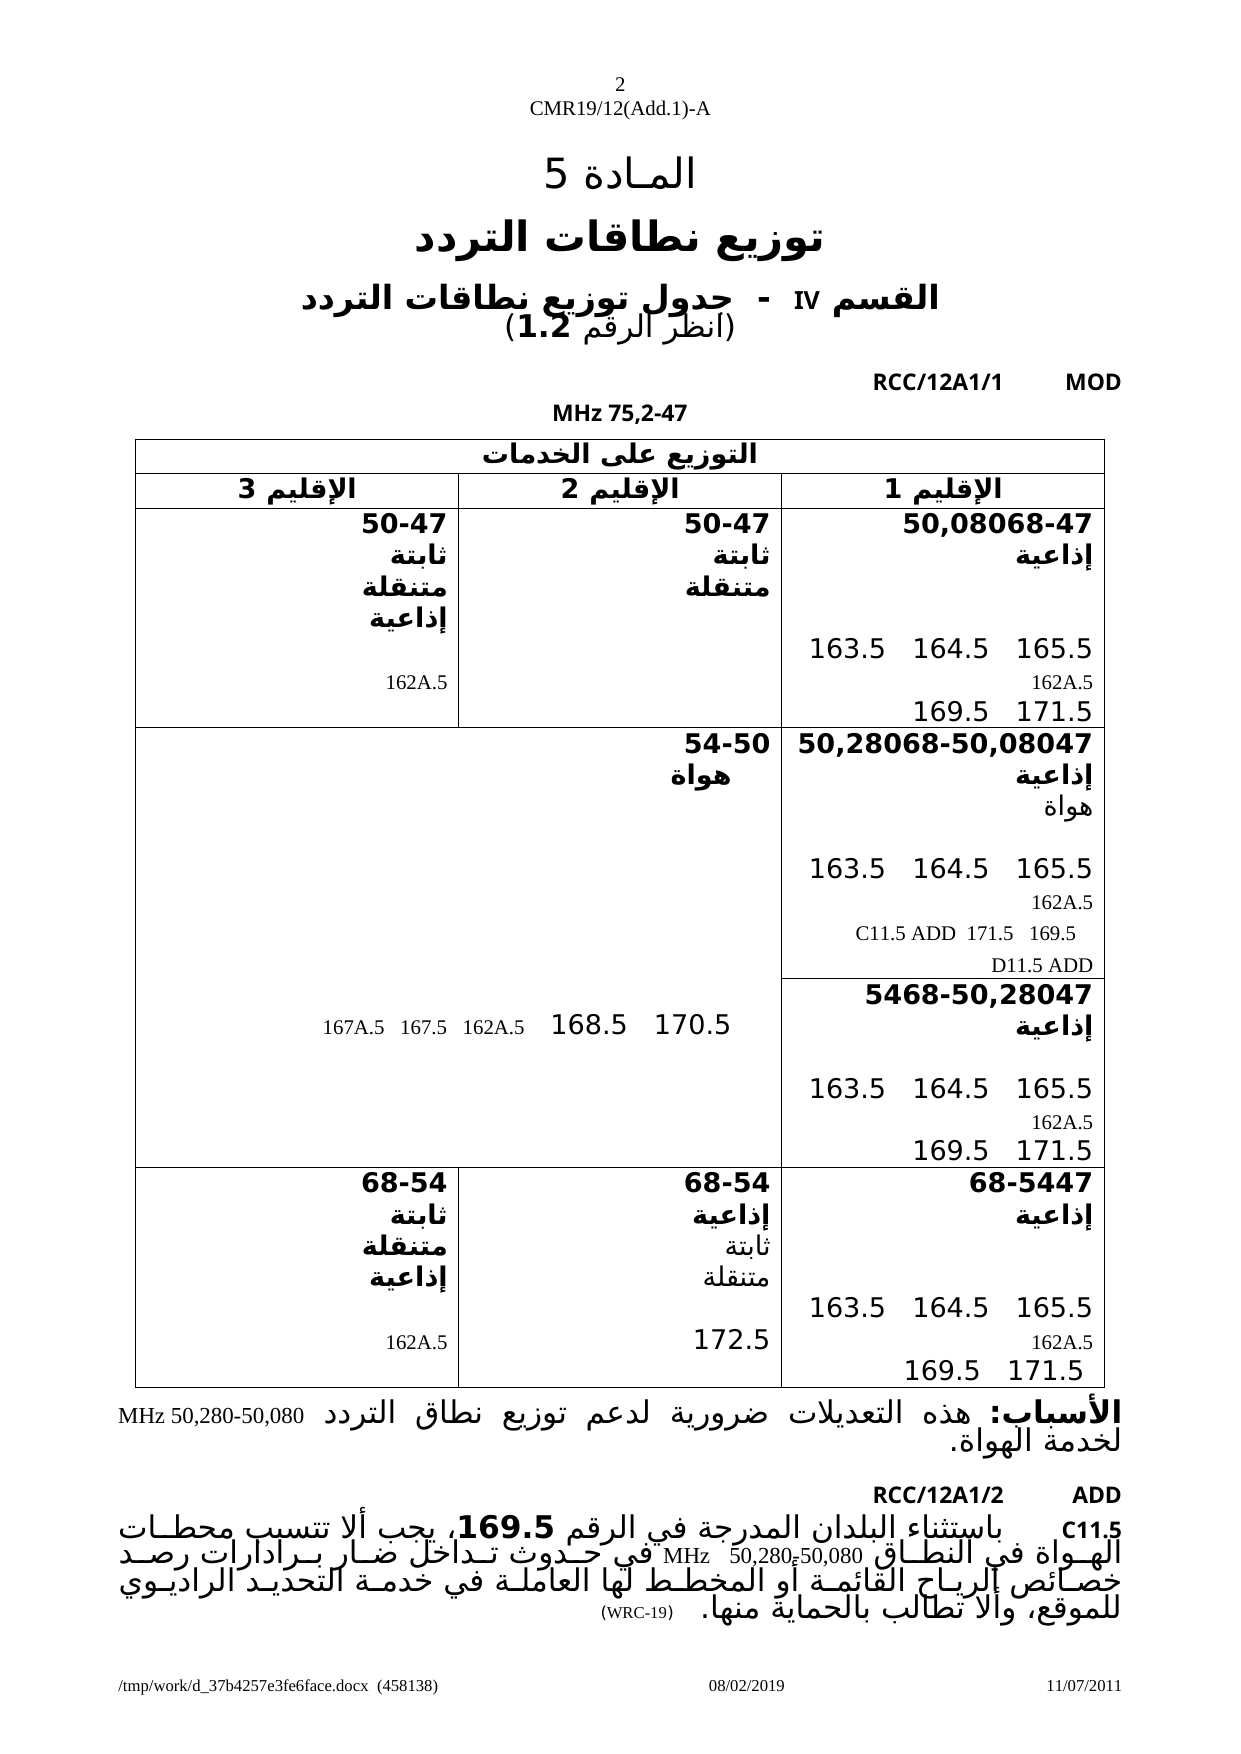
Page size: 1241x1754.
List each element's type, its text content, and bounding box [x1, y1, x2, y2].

table_cell 162A.5 [136, 1293, 458, 1387]
table_cell الإقليم 1 [782, 474, 1104, 507]
text الأسباب: هذه التعديلات ضرورية لدعم توزيع نطاق التردد MHz 50,280-50,080 لخدمة الهواة. [118, 1400, 1122, 1458]
table_cell - إذاعية 165.5 164.5 162A.5 169.5 [782, 979, 1104, 1167]
title توزيع نطاقات التردد [118, 221, 505, 260]
table_cell - إذاعية 165.5 164.5 162A.5 169.5 [782, 728, 1104, 978]
text المـادة 5 [118, 157, 1122, 196]
text MOD RCC/12A1/1#50226 [118, 370, 1122, 395]
text ADD RCC/12A1/2#50231 [118, 1483, 1122, 1508]
table_cell 68- إذاعية [782, 1168, 1104, 1293]
title MHz 75,2-47 [118, 401, 1122, 426]
text القسم IV - جدول توزيع نطاقات التردد (انظر الرقم 1.2) [118, 285, 1122, 345]
title توزيع نطاقات التردد [468, 221, 1122, 260]
table_cell الإقليم 2 [459, 474, 781, 507]
table_cell 172.5 [459, 1293, 781, 1387]
table_cell 68-54 إذاعية ثابتة متنقلة [459, 1168, 781, 1293]
table_cell -47 إذاعية 165.5 164.5 163.5 162A.5 169.5 [782, 509, 1104, 727]
table_cell 54-50 هواة 170.5 168.5 167A.5 167.5 162A.5 [136, 728, 781, 1167]
table_cell 50-47 ثابتة متنقلة إذاعية 162A.5 [136, 509, 458, 727]
table_cell 50-47 ثابتة متنقلة [459, 509, 781, 727]
text C11.5 باستثناء البلدان المدرجة في الرقم 169.5، يجب ألا تتسبب محطات الهواة في النطاق MHz 50,280-50,080 في حدوث تداخل ضار برادارات رصد خصائص الرياح القائمة أو المخطط لها العاملة في خدمة التحديد الراديوي للموقع، وألا تطالب بالحماية منها. (WRC-19) [118, 1517, 1122, 1626]
table_cell 68-54 ثابتة متنقلة إذاعية [136, 1168, 458, 1293]
table_header التوزيع على الخدمات [136, 440, 1104, 473]
table_cell 165.5 164.5 163.5 162A.5 171.5 [782, 1293, 1104, 1387]
table_cell الإقليم 3 [136, 474, 458, 507]
